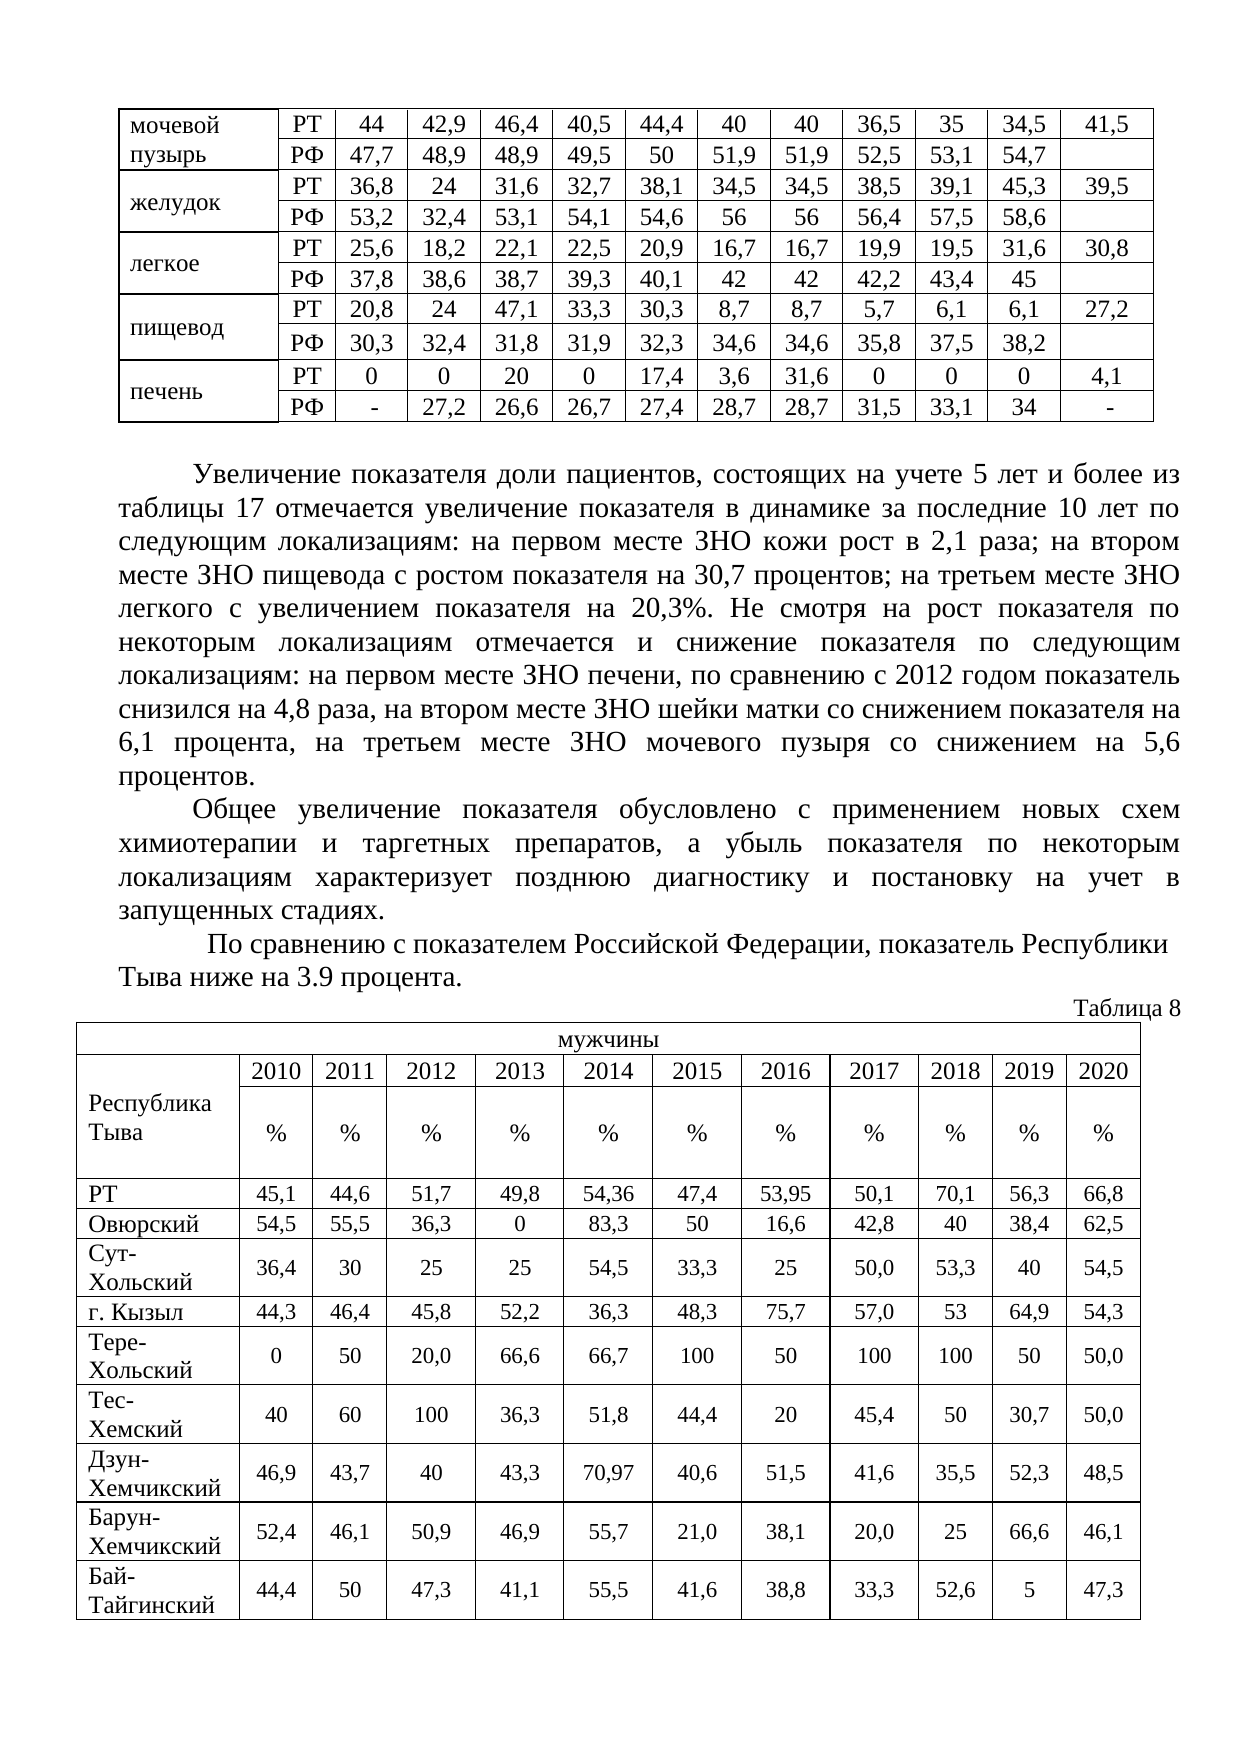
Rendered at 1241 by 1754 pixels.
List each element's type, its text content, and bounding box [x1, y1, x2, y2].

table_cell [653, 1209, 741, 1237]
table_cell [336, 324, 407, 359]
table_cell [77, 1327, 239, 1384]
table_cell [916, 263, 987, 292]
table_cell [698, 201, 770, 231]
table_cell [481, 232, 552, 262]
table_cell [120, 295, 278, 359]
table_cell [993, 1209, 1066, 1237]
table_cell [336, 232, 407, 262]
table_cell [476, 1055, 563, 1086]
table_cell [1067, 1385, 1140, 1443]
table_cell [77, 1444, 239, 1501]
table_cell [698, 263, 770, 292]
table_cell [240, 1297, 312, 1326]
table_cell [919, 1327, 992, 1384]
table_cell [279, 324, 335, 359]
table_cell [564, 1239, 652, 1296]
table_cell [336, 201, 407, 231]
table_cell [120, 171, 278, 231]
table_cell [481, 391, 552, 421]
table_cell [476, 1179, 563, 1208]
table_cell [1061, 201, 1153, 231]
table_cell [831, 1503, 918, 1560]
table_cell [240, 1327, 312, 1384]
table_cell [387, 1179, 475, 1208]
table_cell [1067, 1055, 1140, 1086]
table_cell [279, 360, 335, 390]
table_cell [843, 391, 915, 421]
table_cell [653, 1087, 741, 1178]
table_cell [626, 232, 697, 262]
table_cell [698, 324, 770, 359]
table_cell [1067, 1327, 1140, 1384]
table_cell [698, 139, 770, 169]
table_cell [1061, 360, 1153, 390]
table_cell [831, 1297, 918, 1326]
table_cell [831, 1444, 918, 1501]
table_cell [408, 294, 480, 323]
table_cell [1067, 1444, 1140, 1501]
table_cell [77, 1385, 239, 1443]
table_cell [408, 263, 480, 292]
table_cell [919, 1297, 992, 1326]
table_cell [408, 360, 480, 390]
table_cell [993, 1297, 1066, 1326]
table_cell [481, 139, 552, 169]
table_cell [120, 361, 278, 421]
text Таблица 8 [118, 993, 1181, 1022]
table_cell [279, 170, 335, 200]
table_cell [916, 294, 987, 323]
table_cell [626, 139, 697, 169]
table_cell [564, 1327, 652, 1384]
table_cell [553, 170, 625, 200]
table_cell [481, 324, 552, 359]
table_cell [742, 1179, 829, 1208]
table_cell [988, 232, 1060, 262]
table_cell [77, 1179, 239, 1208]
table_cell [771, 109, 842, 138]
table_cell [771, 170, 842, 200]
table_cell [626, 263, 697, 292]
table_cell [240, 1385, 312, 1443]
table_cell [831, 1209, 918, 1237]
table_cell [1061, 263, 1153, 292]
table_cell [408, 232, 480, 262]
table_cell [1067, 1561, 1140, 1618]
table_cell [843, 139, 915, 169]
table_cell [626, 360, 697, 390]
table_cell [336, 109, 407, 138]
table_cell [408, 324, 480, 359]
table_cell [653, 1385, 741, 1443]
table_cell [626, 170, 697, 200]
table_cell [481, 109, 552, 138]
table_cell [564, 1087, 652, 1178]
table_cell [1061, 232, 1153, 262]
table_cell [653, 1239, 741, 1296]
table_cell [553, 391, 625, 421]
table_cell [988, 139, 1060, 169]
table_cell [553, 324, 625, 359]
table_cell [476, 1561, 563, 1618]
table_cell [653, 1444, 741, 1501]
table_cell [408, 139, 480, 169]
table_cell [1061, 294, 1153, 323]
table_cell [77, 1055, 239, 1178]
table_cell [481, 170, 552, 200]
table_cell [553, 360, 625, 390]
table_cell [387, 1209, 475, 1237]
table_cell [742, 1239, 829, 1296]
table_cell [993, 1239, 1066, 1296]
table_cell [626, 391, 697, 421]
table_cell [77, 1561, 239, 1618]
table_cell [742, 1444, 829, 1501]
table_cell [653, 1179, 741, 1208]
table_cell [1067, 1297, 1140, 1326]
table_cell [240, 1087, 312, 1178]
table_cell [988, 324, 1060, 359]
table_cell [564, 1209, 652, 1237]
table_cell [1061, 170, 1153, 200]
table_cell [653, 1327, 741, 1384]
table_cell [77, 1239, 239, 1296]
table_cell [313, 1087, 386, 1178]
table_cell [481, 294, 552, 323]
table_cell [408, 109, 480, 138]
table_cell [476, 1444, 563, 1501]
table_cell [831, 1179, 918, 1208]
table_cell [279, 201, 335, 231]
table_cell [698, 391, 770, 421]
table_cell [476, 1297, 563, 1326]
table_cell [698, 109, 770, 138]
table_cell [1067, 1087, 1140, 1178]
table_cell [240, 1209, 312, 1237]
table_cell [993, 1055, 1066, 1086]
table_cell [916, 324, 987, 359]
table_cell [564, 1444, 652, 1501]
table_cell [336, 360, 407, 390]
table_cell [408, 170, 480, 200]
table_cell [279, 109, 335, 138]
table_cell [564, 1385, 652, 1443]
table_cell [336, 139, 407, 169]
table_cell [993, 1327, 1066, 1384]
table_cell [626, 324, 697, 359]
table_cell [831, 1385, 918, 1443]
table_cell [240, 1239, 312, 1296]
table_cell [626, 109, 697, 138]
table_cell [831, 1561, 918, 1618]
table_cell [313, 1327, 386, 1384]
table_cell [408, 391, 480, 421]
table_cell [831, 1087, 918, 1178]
text По сравнению с показателем Российской Федерации, показатель Республики Тыва ниже на 3.9 процента. [118, 926, 1181, 993]
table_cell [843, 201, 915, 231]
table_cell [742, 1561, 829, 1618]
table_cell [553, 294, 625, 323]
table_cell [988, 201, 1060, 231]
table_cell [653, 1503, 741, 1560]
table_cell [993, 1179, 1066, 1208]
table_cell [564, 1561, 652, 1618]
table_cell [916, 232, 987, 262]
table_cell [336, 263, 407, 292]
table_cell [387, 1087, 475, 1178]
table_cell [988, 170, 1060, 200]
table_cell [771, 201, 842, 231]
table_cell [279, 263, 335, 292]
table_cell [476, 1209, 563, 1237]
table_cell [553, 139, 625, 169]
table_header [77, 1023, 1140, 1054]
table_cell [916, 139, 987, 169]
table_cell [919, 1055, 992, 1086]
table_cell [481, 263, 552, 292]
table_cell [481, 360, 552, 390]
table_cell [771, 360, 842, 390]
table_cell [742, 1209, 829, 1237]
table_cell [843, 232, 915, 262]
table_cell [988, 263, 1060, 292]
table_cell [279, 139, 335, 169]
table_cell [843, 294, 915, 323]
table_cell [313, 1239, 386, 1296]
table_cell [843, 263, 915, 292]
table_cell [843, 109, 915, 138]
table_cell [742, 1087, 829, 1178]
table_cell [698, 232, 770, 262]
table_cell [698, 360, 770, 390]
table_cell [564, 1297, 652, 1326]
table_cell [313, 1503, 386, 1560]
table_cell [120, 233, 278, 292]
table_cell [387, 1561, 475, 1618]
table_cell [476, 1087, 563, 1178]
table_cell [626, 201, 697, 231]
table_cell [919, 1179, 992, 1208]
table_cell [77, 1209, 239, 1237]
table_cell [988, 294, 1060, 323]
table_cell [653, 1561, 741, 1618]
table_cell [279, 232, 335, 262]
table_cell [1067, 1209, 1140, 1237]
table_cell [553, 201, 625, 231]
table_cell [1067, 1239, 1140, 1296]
text Увеличение показателя доли пациентов, состоящих на учете 5 лет и более из таблицы 17 отмечается увеличение показателя в динамике за последние 10 лет по следующим локализациям: на первом месте ЗНО кожи рост в 2,1 раза; на втором месте ЗНО пищевода с ростом показателя на 30,7 процентов; на третьем месте ЗНО легкого с увеличением показателя на 20,3%. Не смотря на рост показателя по некоторым локализациям отмечается и снижение показателя по следующим локализациям: на первом месте ЗНО печени, по сравнению с 2012 годом показатель снизился на 4,8 раза, на втором месте ЗНО шейки матки со снижением показателя на 6,1 процента, на третьем месте ЗНО мочевого пузыря со снижением на 5,6 процентов. [118, 456, 1181, 792]
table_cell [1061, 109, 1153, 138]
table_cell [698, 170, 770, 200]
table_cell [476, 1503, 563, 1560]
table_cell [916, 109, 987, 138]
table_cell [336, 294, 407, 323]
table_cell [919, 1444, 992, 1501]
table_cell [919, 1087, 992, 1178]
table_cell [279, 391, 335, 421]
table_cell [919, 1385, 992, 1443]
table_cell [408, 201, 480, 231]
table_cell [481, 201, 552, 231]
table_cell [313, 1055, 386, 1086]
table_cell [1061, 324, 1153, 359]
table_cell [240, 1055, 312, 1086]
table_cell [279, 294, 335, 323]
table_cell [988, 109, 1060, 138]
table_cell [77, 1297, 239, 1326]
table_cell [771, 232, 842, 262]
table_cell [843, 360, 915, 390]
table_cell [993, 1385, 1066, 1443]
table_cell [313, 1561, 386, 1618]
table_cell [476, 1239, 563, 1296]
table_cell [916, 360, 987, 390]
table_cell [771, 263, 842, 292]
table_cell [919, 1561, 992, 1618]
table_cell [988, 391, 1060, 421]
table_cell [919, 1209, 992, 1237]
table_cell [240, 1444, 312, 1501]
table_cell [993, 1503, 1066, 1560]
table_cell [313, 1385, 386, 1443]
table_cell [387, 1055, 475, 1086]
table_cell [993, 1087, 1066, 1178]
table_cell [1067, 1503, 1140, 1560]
text Общее увеличение показателя обусловлено с применением новых схем химиотерапии и таргетных препаратов, а убыль показателя по некоторым локализациям характеризует позднюю диагностику и постановку на учет в запущенных стадиях. [118, 792, 1181, 926]
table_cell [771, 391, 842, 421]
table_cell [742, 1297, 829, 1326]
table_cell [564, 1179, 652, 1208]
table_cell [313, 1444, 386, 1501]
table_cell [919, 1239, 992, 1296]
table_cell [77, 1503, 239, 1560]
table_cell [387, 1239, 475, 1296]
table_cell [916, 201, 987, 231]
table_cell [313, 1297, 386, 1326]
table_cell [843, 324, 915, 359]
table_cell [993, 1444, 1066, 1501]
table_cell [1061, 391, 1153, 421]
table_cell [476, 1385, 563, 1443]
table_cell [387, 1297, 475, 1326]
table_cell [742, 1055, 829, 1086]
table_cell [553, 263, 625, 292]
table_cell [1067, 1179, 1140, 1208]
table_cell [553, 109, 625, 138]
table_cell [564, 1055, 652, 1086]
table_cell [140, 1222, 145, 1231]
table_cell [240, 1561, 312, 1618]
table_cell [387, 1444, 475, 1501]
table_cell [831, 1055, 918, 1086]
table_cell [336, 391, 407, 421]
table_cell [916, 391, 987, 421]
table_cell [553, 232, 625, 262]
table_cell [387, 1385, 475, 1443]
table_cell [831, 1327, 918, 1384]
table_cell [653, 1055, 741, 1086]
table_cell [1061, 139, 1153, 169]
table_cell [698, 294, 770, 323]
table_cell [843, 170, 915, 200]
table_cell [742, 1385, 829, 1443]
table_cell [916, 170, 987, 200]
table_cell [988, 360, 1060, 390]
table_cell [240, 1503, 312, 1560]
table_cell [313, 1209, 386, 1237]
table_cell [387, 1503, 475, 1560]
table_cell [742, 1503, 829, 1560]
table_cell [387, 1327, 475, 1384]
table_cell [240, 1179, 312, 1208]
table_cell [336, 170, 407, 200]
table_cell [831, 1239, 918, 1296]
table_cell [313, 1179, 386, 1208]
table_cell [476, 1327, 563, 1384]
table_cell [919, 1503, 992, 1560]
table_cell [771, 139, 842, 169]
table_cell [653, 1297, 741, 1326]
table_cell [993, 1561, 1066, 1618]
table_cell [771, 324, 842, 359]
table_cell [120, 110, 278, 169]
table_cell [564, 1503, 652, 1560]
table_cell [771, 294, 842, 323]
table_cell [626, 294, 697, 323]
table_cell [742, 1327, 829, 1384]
